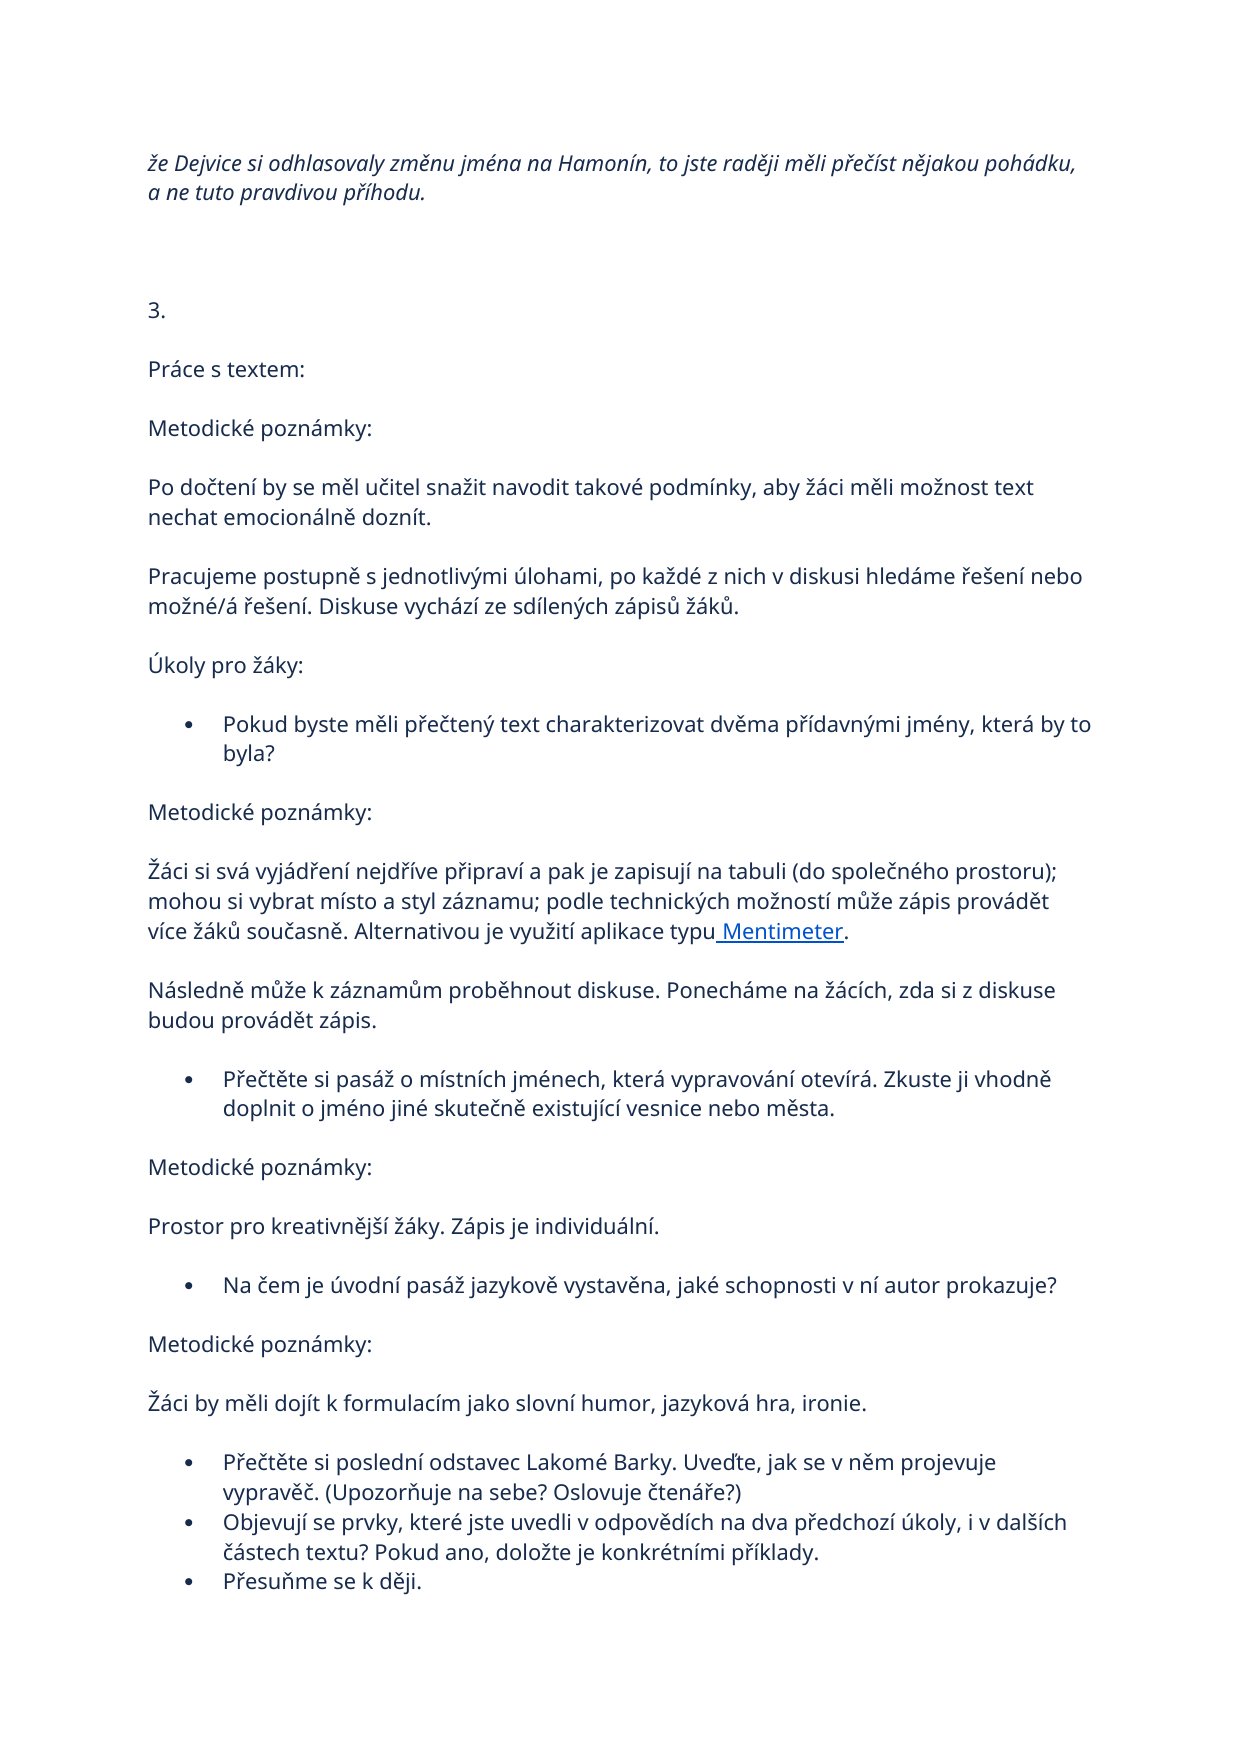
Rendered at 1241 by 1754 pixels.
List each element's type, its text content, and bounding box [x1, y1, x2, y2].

text Úkoly pro žáky: [148, 650, 1093, 679]
text Po dočtení by se měl učitel snažit navodit takové podmínky, aby žáci měli možnost text nechat emocionálně doznít. [148, 472, 1093, 532]
text Pracujeme postupně s jednotlivými úlohami, po každé z nich v diskusi hledáme řešení nebo možné/á řešení. Diskuse vychází ze sdílených zápisů žáků. [148, 561, 1093, 621]
text Metodické poznámky: [148, 797, 1093, 827]
list Přečtěte si pasáž o místních jménech, která vypravování otevírá. Zkuste ji vhodně doplnit o jméno jiné skutečně existující vesnice nebo města. [185, 1064, 1093, 1123]
text Prostor pro kreativnější žáky. Zápis je individuální. [148, 1211, 1093, 1241]
text Metodické poznámky: [148, 1152, 1093, 1182]
list Pokud byste měli přečtený text charakterizovat dvěma přídavnými jmény, která by to byla? [185, 709, 1093, 768]
list Přesuňme se k ději. [185, 1566, 1093, 1596]
text 3. [148, 295, 1093, 325]
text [148, 148, 1093, 207]
list Přečtěte si poslední odstavec Lakomé Barky. Uveďte, jak se v něm projevuje vypravěč. (Upozorňuje na sebe? Oslovuje čtenáře?) [185, 1447, 1093, 1507]
text Práce s textem: [148, 354, 1093, 384]
text Žáci by měli dojít k formulacím jako slovní humor, jazyková hra, ironie. [148, 1388, 1093, 1418]
text Metodické poznámky: [148, 1329, 1093, 1359]
list Na čem je úvodní pasáž jazykově vystavěna, jaké schopnosti v ní autor prokazuje? [185, 1270, 1093, 1300]
list Objevují se prvky, které jste uvedli v odpovědích na dva předchozí úkoly, i v dalších částech textu? Pokud ano, doložte je konkrétními příklady. [185, 1507, 1093, 1566]
text Žáci si svá vyjádření nejdříve připraví a pak je zapisují na tabuli (do společného prostoru); mohou si vybrat místo a styl záznamu; podle technických možností může zápis provádět více žáků současně. Alternativou je využití aplikace typu Mentimeter. [148, 856, 1093, 946]
text Metodické poznámky: [148, 413, 1093, 443]
text Následně může k záznamům proběhnout diskuse. Ponecháme na žácích, zda si z diskuse budou provádět zápis. [148, 975, 1093, 1034]
